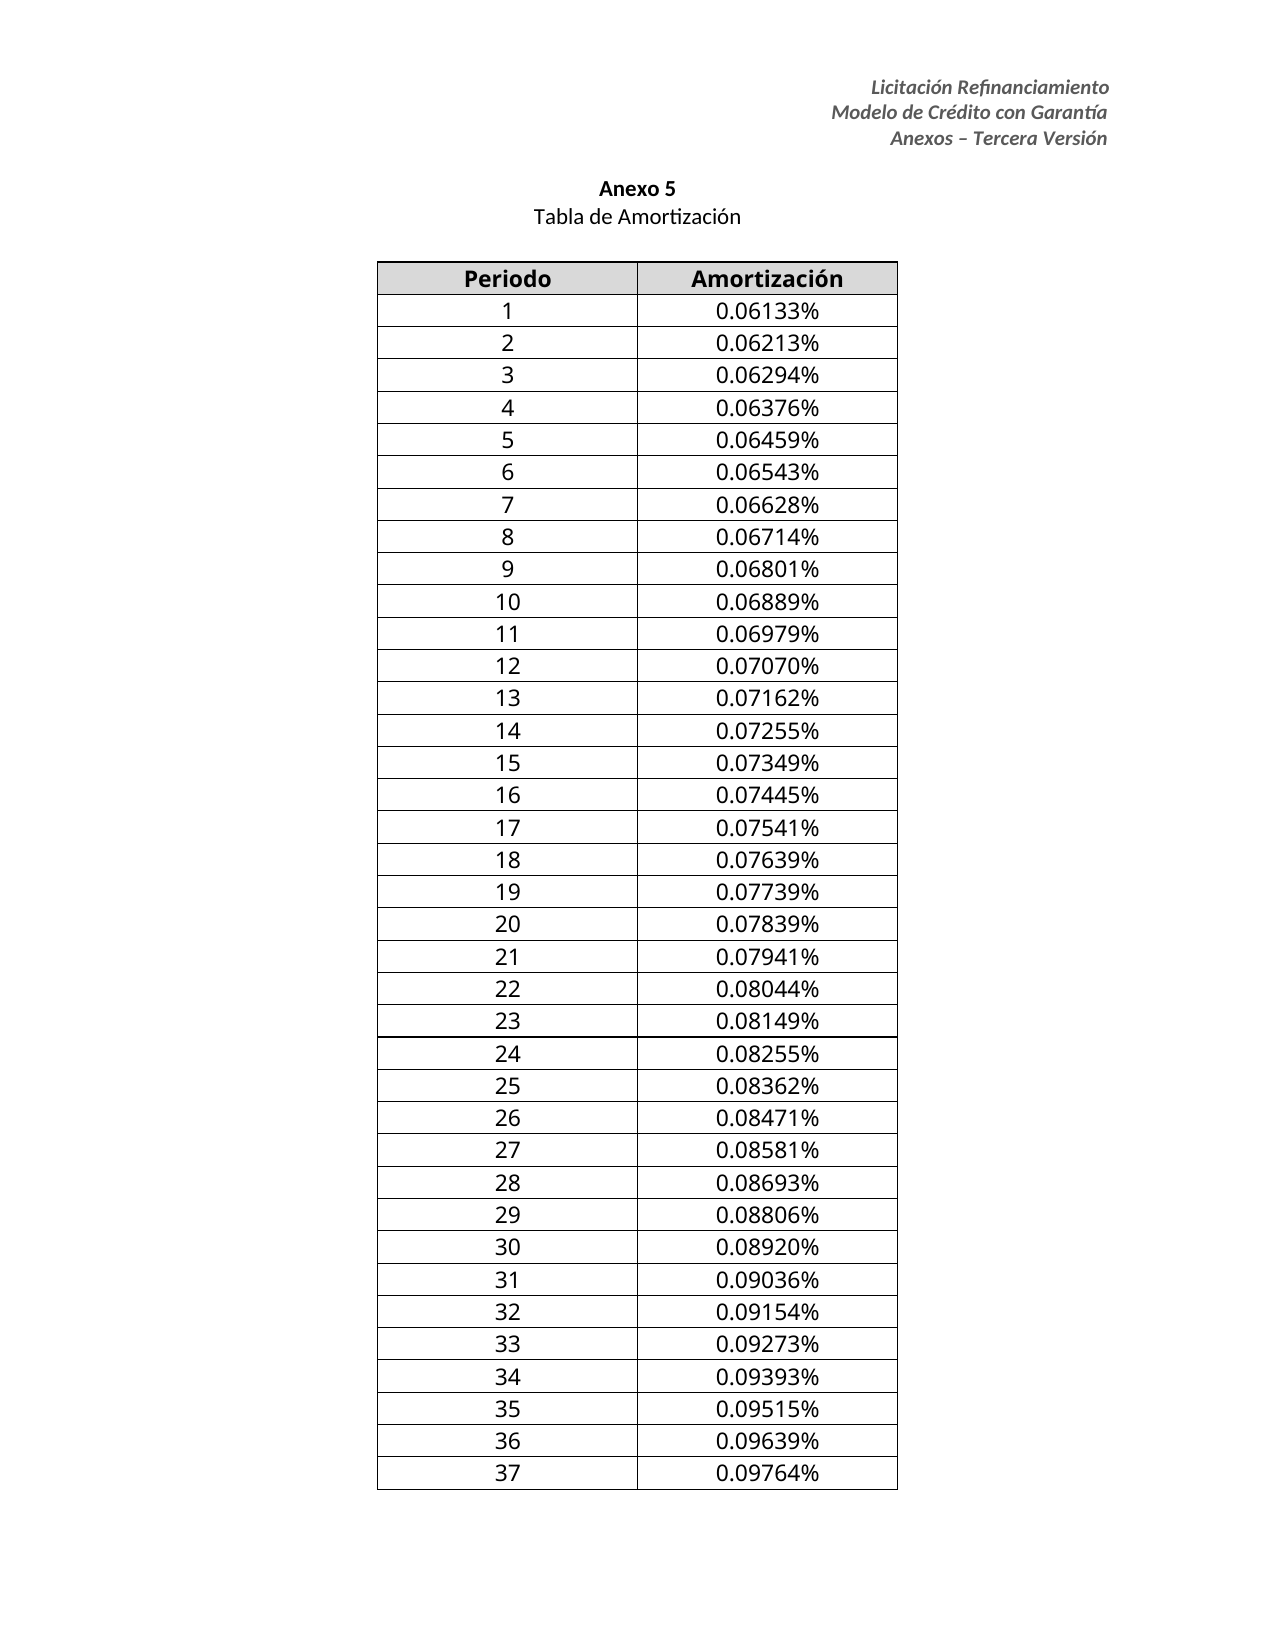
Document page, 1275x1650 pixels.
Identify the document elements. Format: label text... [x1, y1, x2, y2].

table_cell 0.09154% [638, 1296, 897, 1327]
table_cell 8 [378, 521, 637, 552]
table_cell 0.09273% [638, 1328, 897, 1359]
table_cell 0.06213% [638, 327, 897, 358]
table_cell 0.07162% [638, 682, 897, 713]
table_cell 0.06543% [638, 456, 897, 487]
table_cell 21 [378, 941, 637, 972]
table_cell 0.07070% [638, 650, 897, 681]
table_cell 0.09764% [638, 1457, 897, 1488]
table_cell 31 [378, 1264, 637, 1295]
table_cell 6 [378, 456, 637, 487]
table_cell 0.06801% [638, 553, 897, 584]
table_cell 23 [378, 1005, 637, 1036]
table_cell 22 [378, 973, 637, 1004]
table_cell 0.07639% [638, 844, 897, 875]
table_cell 0.07839% [638, 908, 897, 939]
table_cell 30 [378, 1231, 637, 1262]
table_cell 0.07445% [638, 779, 897, 810]
table_cell 18 [378, 844, 637, 875]
table_cell 16 [378, 779, 637, 810]
table_cell 0.08693% [638, 1167, 897, 1198]
table_cell 0.09036% [638, 1264, 897, 1295]
table_cell 0.06628% [638, 489, 897, 520]
table_cell 0.07739% [638, 876, 897, 907]
table_cell 14 [378, 715, 637, 746]
table_cell 0.06714% [638, 521, 897, 552]
table_cell 12 [378, 650, 637, 681]
table_cell 0.08581% [638, 1134, 897, 1166]
table_cell 17 [378, 811, 637, 843]
table_cell 37 [378, 1457, 637, 1488]
table_header Periodo [378, 263, 637, 294]
table_cell 0.06376% [638, 392, 897, 423]
table_cell 7 [378, 489, 637, 520]
table_cell 2 [378, 327, 637, 358]
table_cell 0.06133% [638, 295, 897, 326]
table_cell 19 [378, 876, 637, 907]
table_cell 0.08362% [638, 1070, 897, 1101]
table_cell 5 [378, 424, 637, 455]
table_header Amortización [638, 263, 897, 294]
table_cell 0.07349% [638, 747, 897, 778]
table_cell 0.06889% [638, 585, 897, 617]
table_cell 1 [378, 295, 637, 326]
table_cell 0.08471% [638, 1102, 897, 1133]
table_cell 10 [378, 585, 637, 617]
table_cell 3 [378, 359, 637, 391]
table_cell 24 [378, 1038, 637, 1069]
table_cell 0.06459% [638, 424, 897, 455]
table_cell 0.06979% [638, 618, 897, 649]
table_cell 26 [378, 1102, 637, 1133]
table_cell 0.09639% [638, 1425, 897, 1456]
table_cell 0.07255% [638, 715, 897, 746]
table_cell 0.09515% [638, 1393, 897, 1424]
table_cell 27 [378, 1134, 637, 1166]
table_cell 34 [378, 1360, 637, 1392]
table_cell 0.08920% [638, 1231, 897, 1262]
table_cell 15 [378, 747, 637, 778]
table_cell 0.08044% [638, 973, 897, 1004]
table_cell 29 [378, 1199, 637, 1230]
table_cell 32 [378, 1296, 637, 1327]
table_cell 0.08806% [638, 1199, 897, 1230]
table_cell 0.09393% [638, 1360, 897, 1392]
table_cell 0.08149% [638, 1005, 897, 1036]
table_cell 33 [378, 1328, 637, 1359]
table_cell 11 [378, 618, 637, 649]
table_cell 36 [378, 1425, 637, 1456]
table_cell 25 [378, 1070, 637, 1101]
text Anexo 5 [165, 174, 1109, 202]
table_cell 0.08255% [638, 1038, 897, 1069]
table_cell 4 [378, 392, 637, 423]
table_cell 0.07941% [638, 941, 897, 972]
table_cell 13 [378, 682, 637, 713]
text Tabla de Amortización [165, 202, 1109, 230]
table_cell 9 [378, 553, 637, 584]
table_cell 20 [378, 908, 637, 939]
table_cell 0.07541% [638, 811, 897, 843]
table_cell 35 [378, 1393, 637, 1424]
table_cell 0.06294% [638, 359, 897, 391]
table_cell 28 [378, 1167, 637, 1198]
